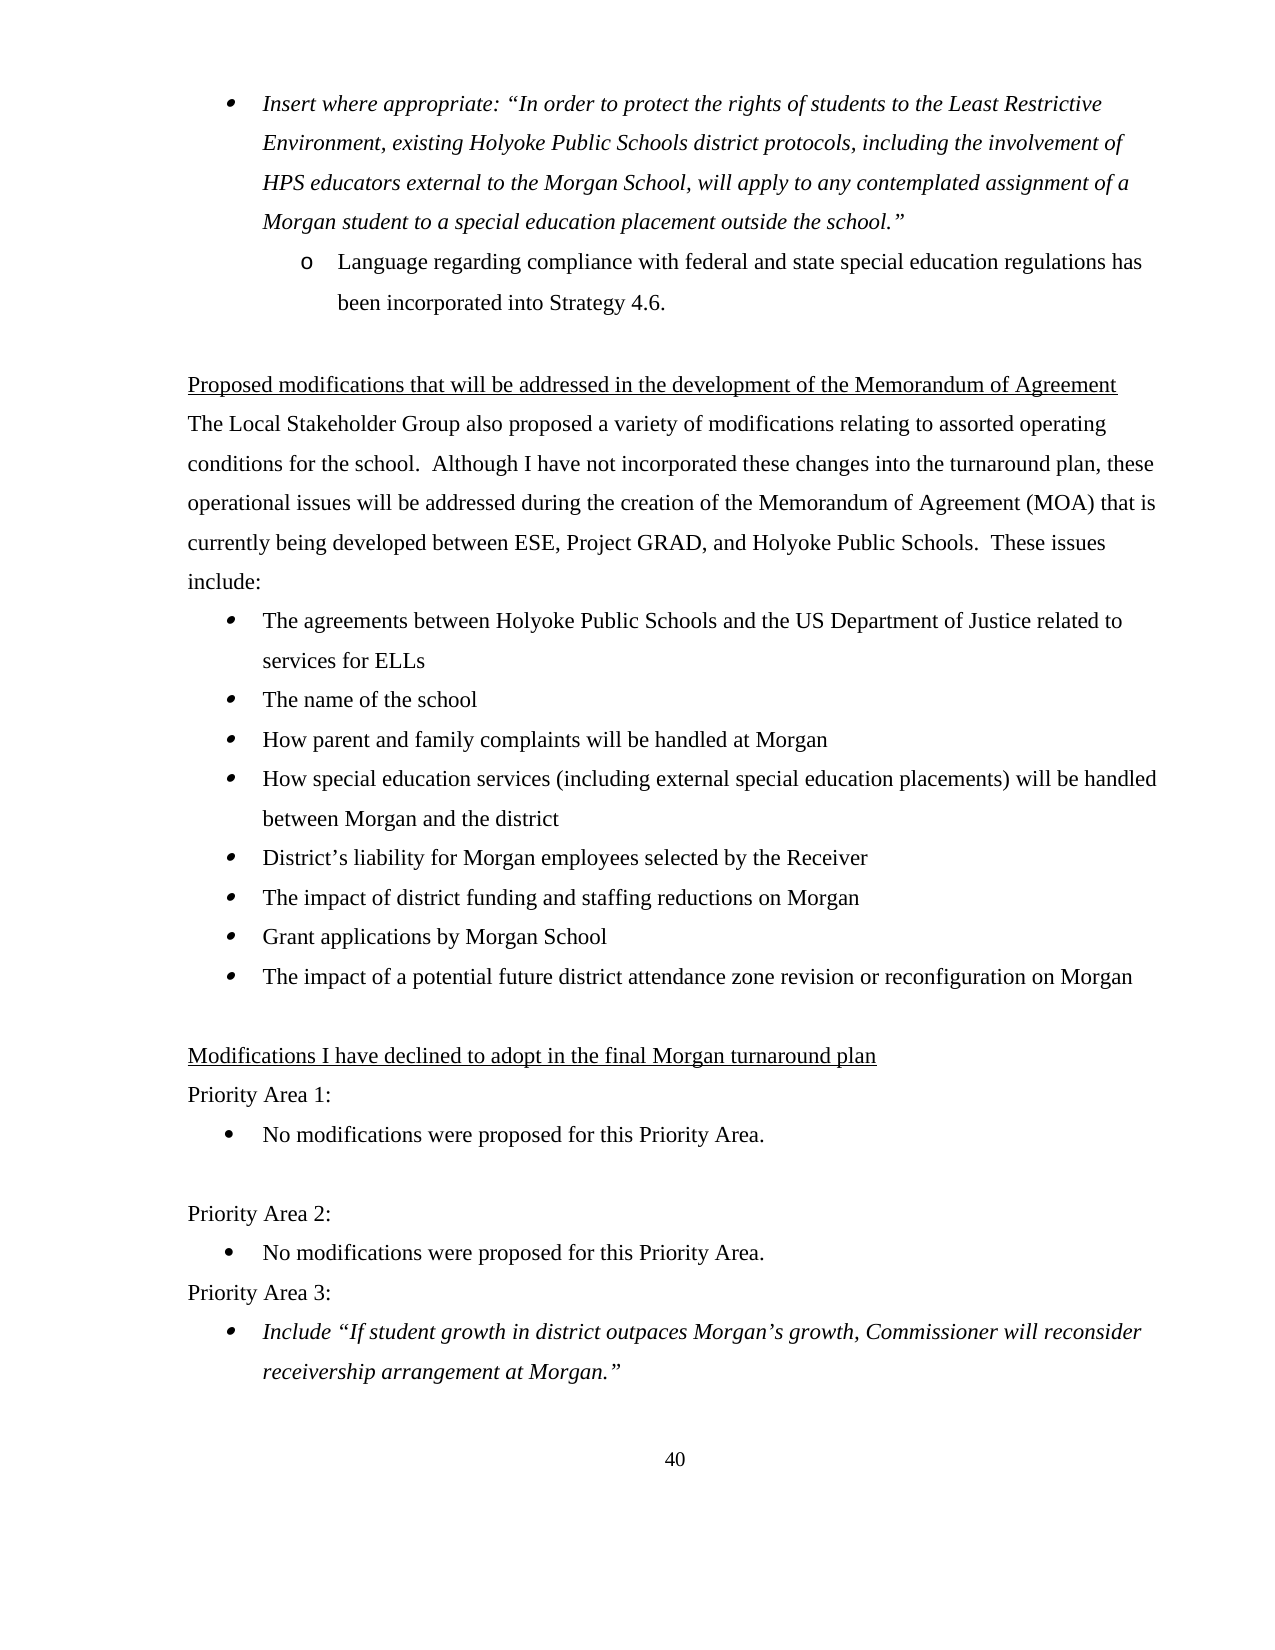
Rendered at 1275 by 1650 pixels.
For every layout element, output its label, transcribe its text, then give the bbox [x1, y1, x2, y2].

list Language regarding compliance with federal and state special education regulations has been incorporated into Strategy 4.6. [300, 248, 1162, 316]
text Priority Area 2: [187, 1200, 1162, 1226]
text Priority Area 1: [187, 1081, 1162, 1108]
text Modifications I have declined to adopt in the final Morgan turnaround plan [187, 1042, 1162, 1068]
list No modifications were proposed for this Priority Area. [225, 1121, 1162, 1147]
list Insert where appropriate: “In order to protect the rights of students to the Least Restrictive Environment, existing Holyoke Public Schools district protocols, including the involvement of HPS educators external to the Morgan School, will apply to any contemplated assignment of a Morgan student to a special education placement outside the school.” [225, 90, 1162, 235]
list The name of the school [225, 687, 1162, 713]
text The Local Stakeholder Group also proposed a variety of modifications relating to assorted operating conditions for the school. Although I have not incorporated these changes into the turnaround plan, these operational issues will be addressed during the creation of the Memorandum of Agreement (MOA) that is currently being developed between ESE, Project GRAD, and Holyoke Public Schools. These issues include: [187, 410, 1162, 594]
list Include “If student growth in district outpaces Morgan’s growth, Commissioner will reconsider receivership arrangement at Morgan.” [225, 1318, 1162, 1384]
list The agreements between Holyoke Public Schools and the US Department of Justice related to services for ELLs [225, 608, 1162, 673]
list How special education services (including external special education placements) will be handled between Morgan and the district [225, 766, 1162, 831]
list The impact of district funding and staffing reductions on Morgan [225, 884, 1162, 910]
text Proposed modifications that will be addressed in the development of the Memorandum of Agreement [187, 371, 1162, 397]
list How parent and family complaints will be handled at Morgan [225, 726, 1162, 752]
list District’s liability for Morgan employees selected by the Receiver [225, 844, 1162, 871]
list The impact of a potential future district attendance zone revision or reconfiguration on Morgan [225, 963, 1162, 989]
list No modifications were proposed for this Priority Area. [225, 1239, 1162, 1266]
list Grant applications by Morgan School [225, 923, 1162, 950]
text Priority Area 3: [187, 1279, 1162, 1305]
